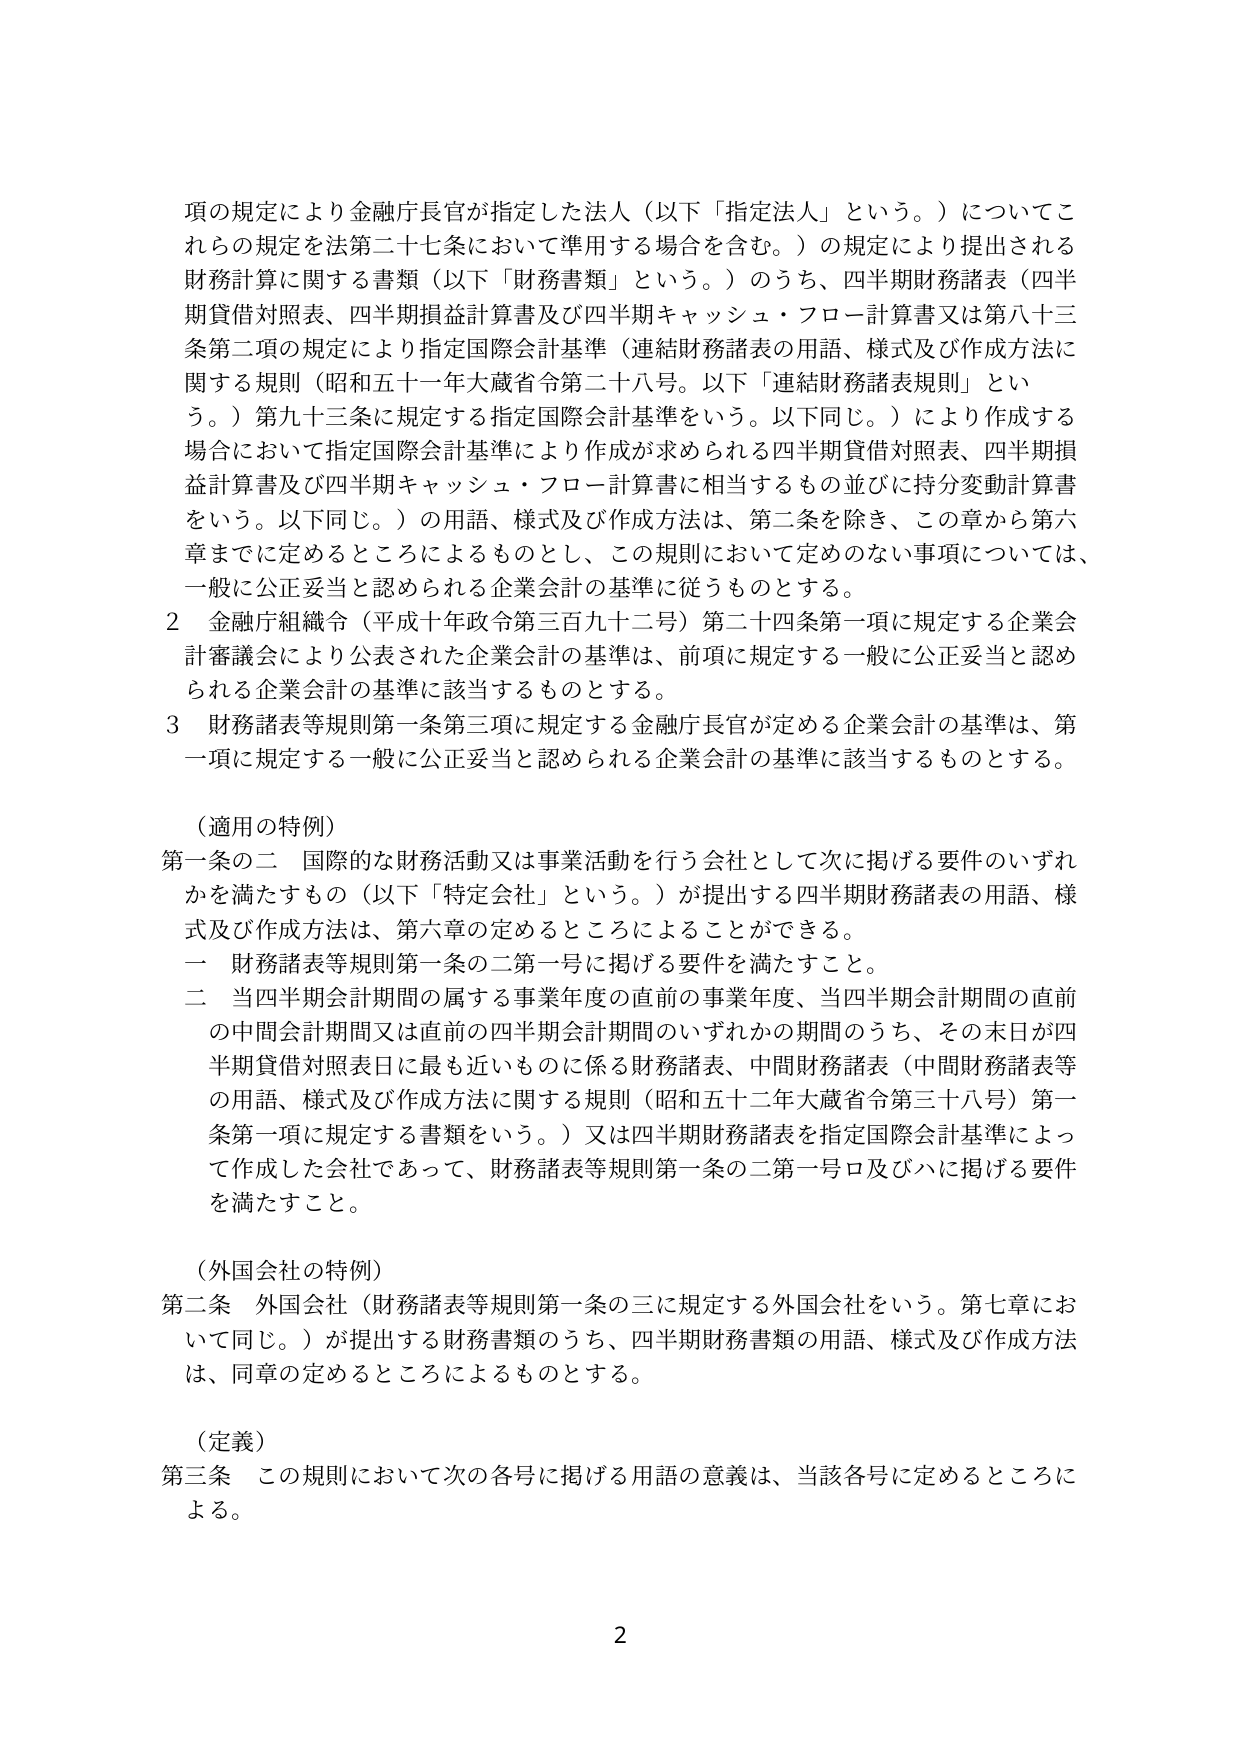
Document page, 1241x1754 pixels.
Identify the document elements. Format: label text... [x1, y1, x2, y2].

text 二 当四半期会計期間の属する事業年度の直前の事業年度、当四半期会計期間の直前の中間会計期間又は直前の四半期会計期間のいずれかの期間のうち、その末日が四半期貸借対照表日に最も近いものに係る財務諸表、中間財務諸表（中間財務諸表等の用語、様式及び作成方法に関する規則（昭和五十二年大蔵省令第三十八号）第一条第一項に規定する書類をいう。）又は四半期財務諸表を指定国際会計基準によって作成した会社であって、財務諸表等規則第一条の二第一号ロ及びハに掲げる要件を満たすこと。 [184, 979, 1079, 1219]
text （外国会社の特例） [184, 1253, 1079, 1287]
text （適用の特例） [184, 809, 1079, 843]
text 第一条の二 国際的な財務活動又は事業活動を行う会社として次に掲げる要件のいずれかを満たすもの（以下「特定会社」という。）が提出する四半期財務諸表の用語、様式及び作成方法は、第六章の定めるところによることができる。 [161, 843, 1079, 945]
text ２ 金融庁組織令（平成十年政令第三百九十二号）第二十四条第一項に規定する企業会計審議会により公表された企業会計の基準は、前項に規定する一般に公正妥当と認められる企業会計の基準に該当するものとする。 [161, 604, 1079, 706]
text （定義） [184, 1424, 1079, 1458]
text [161, 194, 1079, 604]
text 第三条 この規則において次の各号に掲げる用語の意義は、当該各号に定めるところによる。 [161, 1458, 1079, 1526]
text 第二条 外国会社（財務諸表等規則第一条の三に規定する外国会社をいう。第七章において同じ。）が提出する財務書類のうち、四半期財務書類の用語、様式及び作成方法は、同章の定めるところによるものとする。 [161, 1287, 1079, 1389]
text 一 財務諸表等規則第一条の二第一号に掲げる要件を満たすこと。 [184, 945, 1079, 979]
text ３ 財務諸表等規則第一条第三項に規定する金融庁長官が定める企業会計の基準は、第一項に規定する一般に公正妥当と認められる企業会計の基準に該当するものとする。 [161, 706, 1079, 774]
